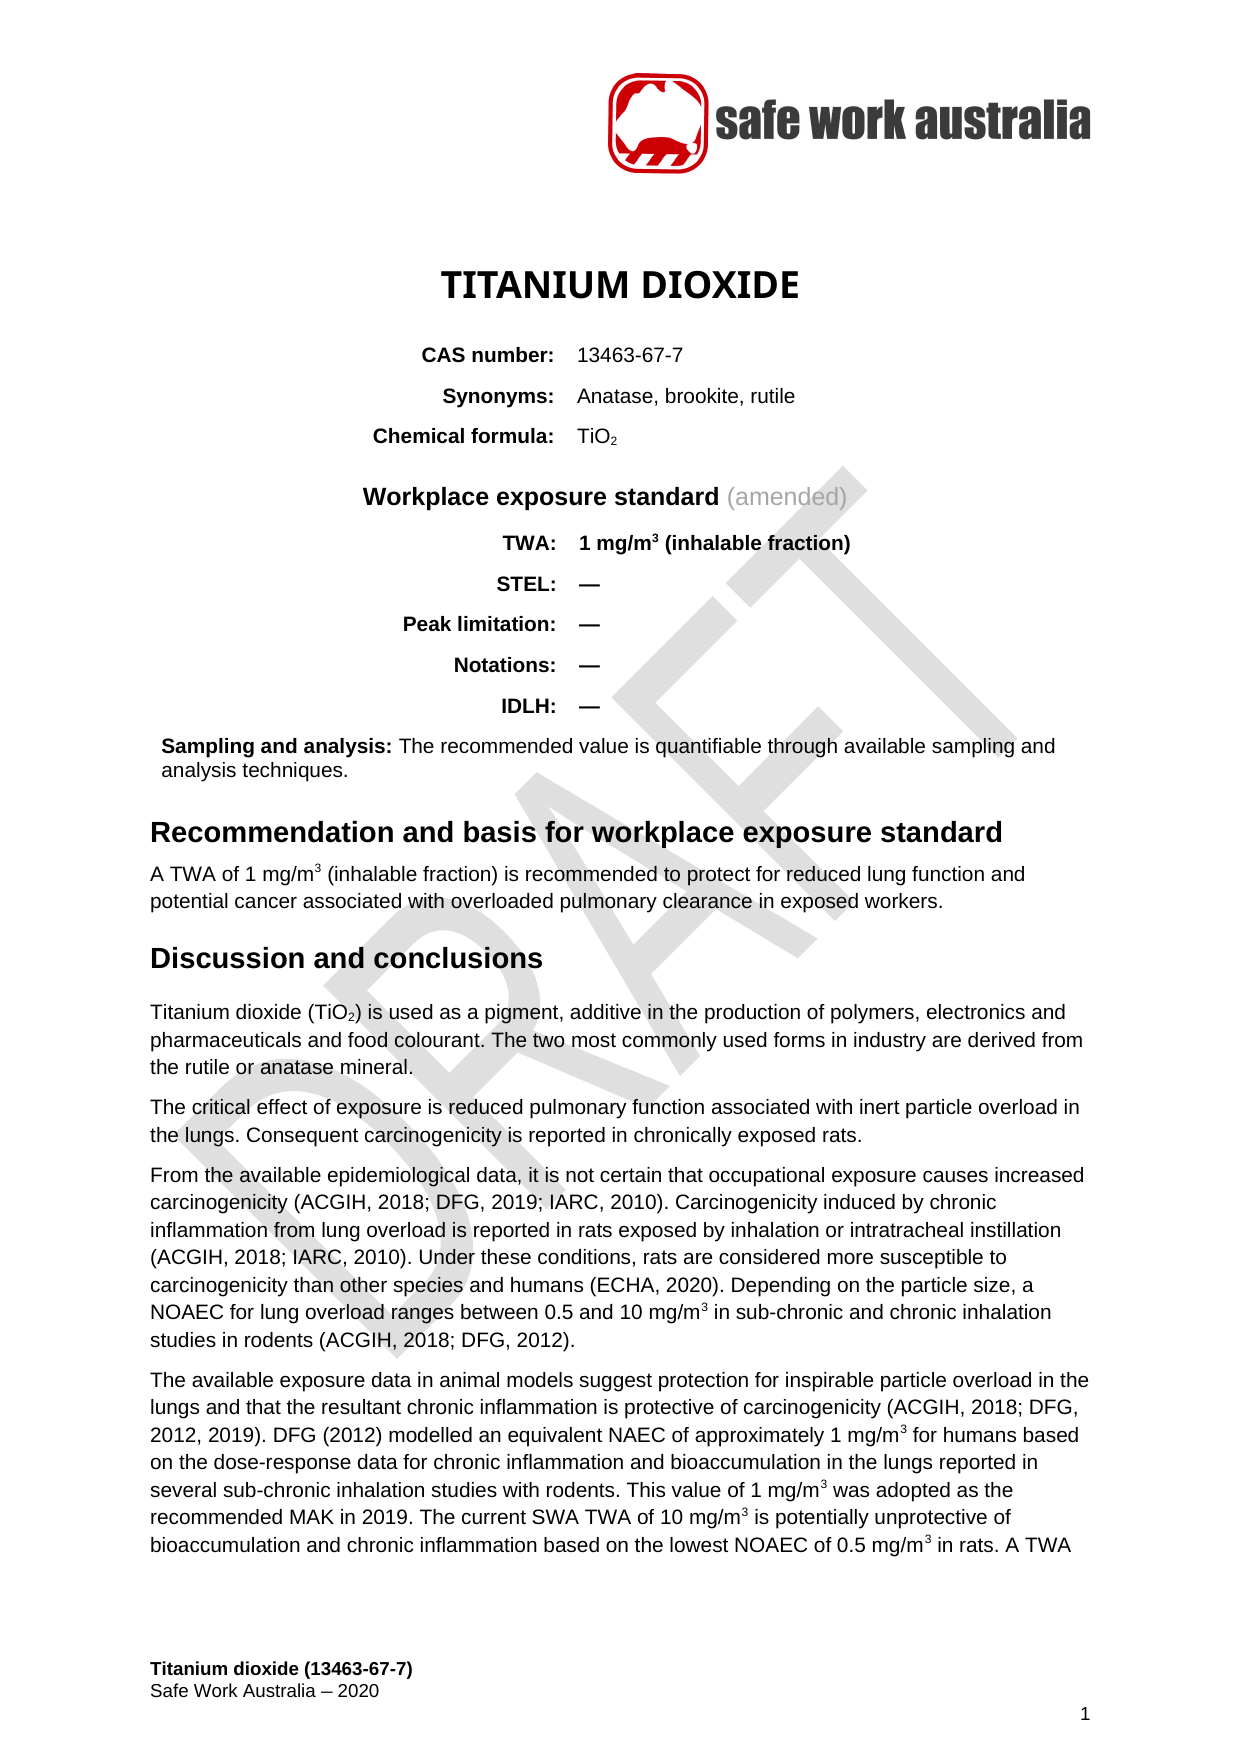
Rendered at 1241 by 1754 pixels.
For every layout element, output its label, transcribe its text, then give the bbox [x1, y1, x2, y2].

table_cell Notations: [150, 645, 568, 685]
table_cell — [568, 685, 1090, 726]
text From the available epidemiological data, it is not certain that occupational exposure causes increased carcinogenicity (ACGIH, 2018; DFG, 2019; IARC, 2010). Carcinogenicity induced by chronic inflammation from lung overload is reported in rats exposed by inhalation or intratracheal instillation (ACGIH, 2018; IARC, 2010). Under these conditions, rats are considered more susceptible to carcinogenicity than other species and humans (ECHA, 2020). Depending on the particle size, a NOAEC for lung overload ranges between 0.5 and 10 mg/m3 in sub-chronic and chronic inhalation studies in rodents (ACGIH, 2018; DFG, 2012). [150, 1162, 1090, 1351]
table_header CAS number: [150, 335, 566, 375]
table_cell — [568, 604, 1090, 644]
picture [605, 73, 1091, 174]
text Workplace exposure standard [150, 481, 1090, 510]
subtitle Recommendation and basis for workplace exposure standard [150, 815, 1090, 849]
table_cell IDLH: [150, 685, 568, 726]
subtitle Discussion and conclusions [150, 941, 1090, 975]
table_cell STEL: [150, 563, 568, 604]
table_header TWA: [150, 523, 568, 563]
table_cell TiO2 [566, 416, 1090, 456]
table_header 1 mg/m3 (inhalable fraction) [568, 523, 1090, 563]
text Titanium dioxide (TiO2) is used as a pigment, additive in the production of polymers, electronics and pharmaceuticals and food colourant. The two most commonly used forms in industry are derived from the rutile or anatase mineral. [150, 1000, 1090, 1079]
table_cell — [568, 563, 1090, 604]
table_cell Sampling and analysis: [150, 726, 1090, 790]
table_cell Chemical formula: [150, 416, 566, 456]
table_cell Synonyms: [150, 375, 566, 416]
table_cell Anatase, brookite, rutile [566, 375, 1090, 416]
text A TWA of 1 mg/m3 (inhalable fraction) is recommended to protect for reduced lung function and potential cancer associated with overloaded pulmonary clearance in exposed workers. [150, 861, 1090, 913]
table_cell — [568, 645, 1090, 685]
table_header 13463-67-7 [566, 335, 1090, 375]
table_cell Peak limitation: [150, 604, 568, 644]
text The critical effect of exposure is reduced pulmonary function associated with inert particle overload in the lungs. Consequent carcinogenicity is reported in chronically exposed rats. [150, 1095, 1090, 1146]
